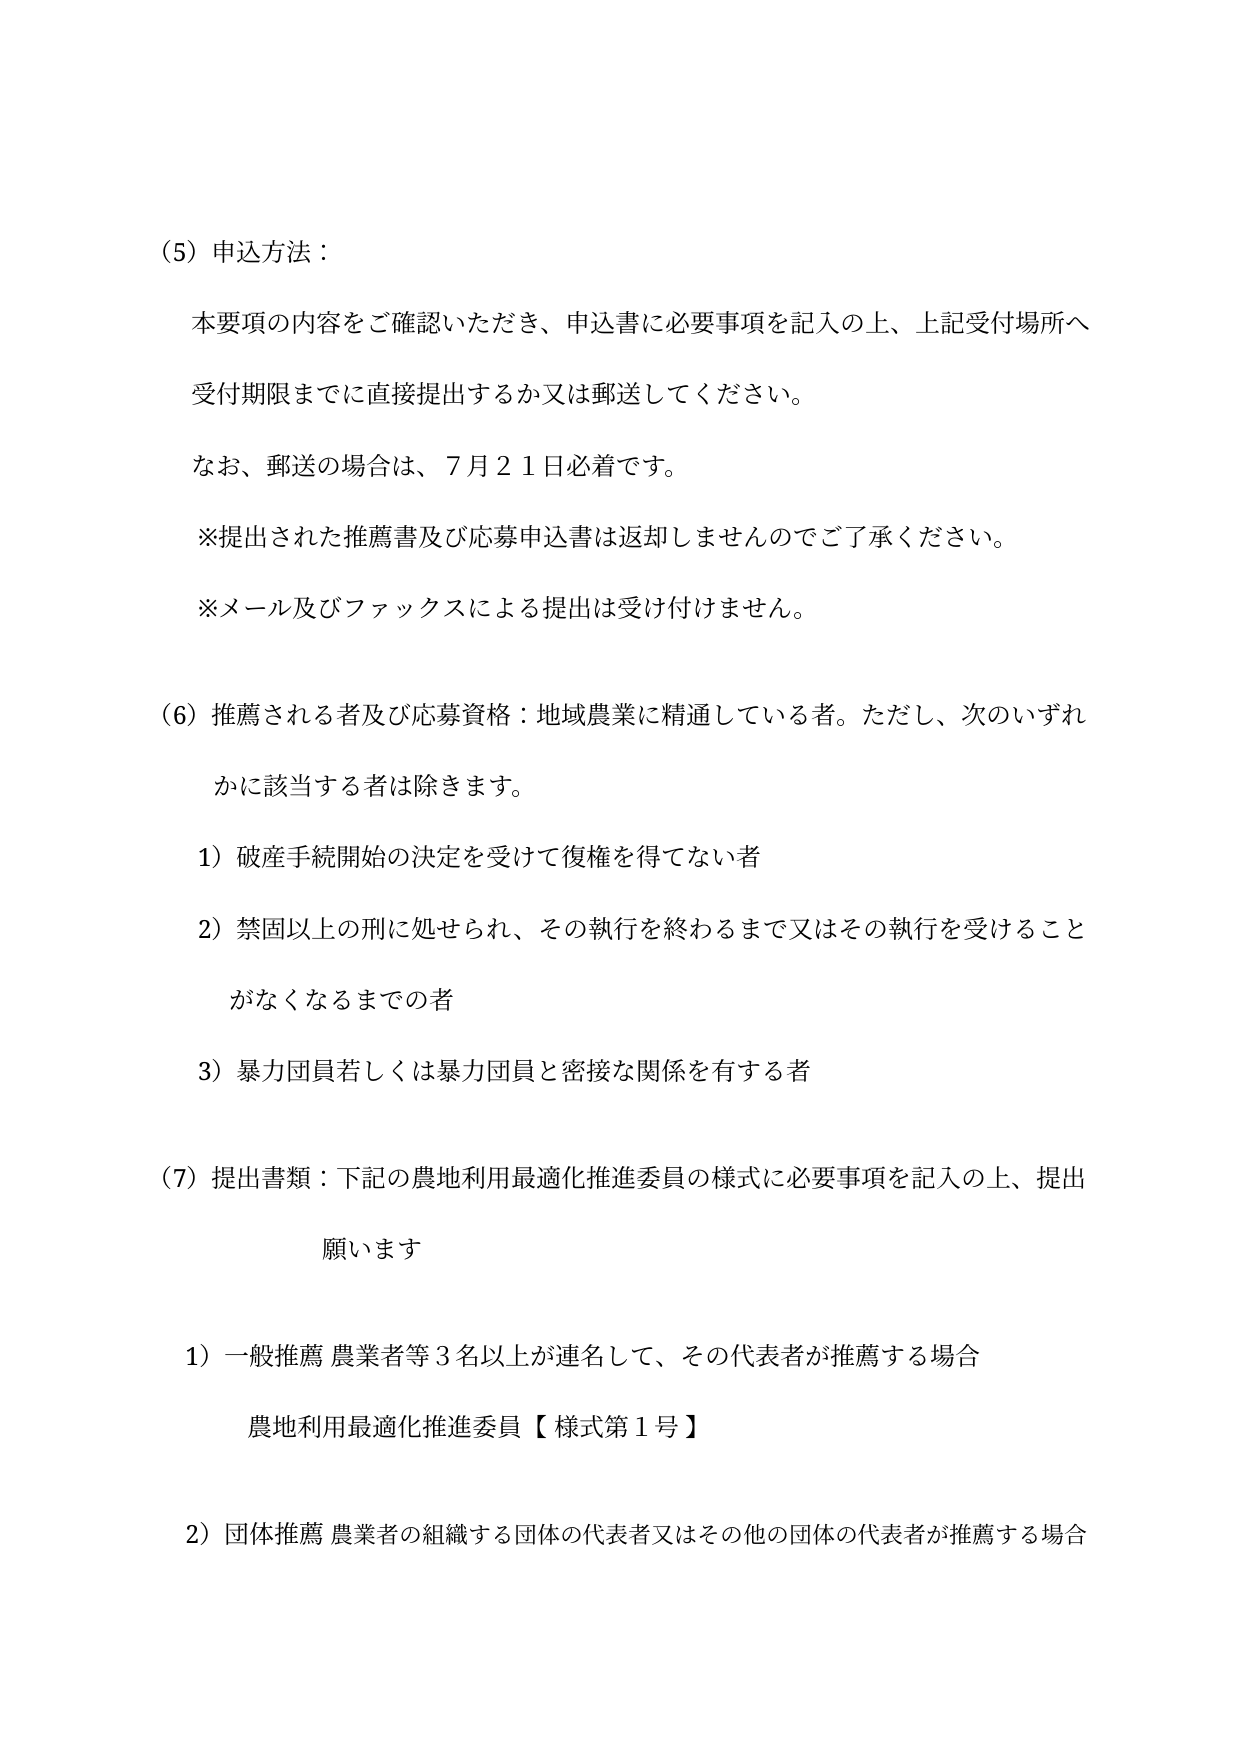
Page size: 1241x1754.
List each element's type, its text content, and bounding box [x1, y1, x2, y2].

text （5）申込方法： [148, 215, 1092, 286]
text 1）破産手続開始の決定を受けて復権を得てない者 [148, 820, 1092, 892]
text かに該当する者は除きます。 [213, 749, 1092, 820]
text 2）禁固以上の刑に処せられ、その執行を終わるまで又はその執行を受けること [148, 892, 1092, 963]
text 農地利用最適化推進委員【 様式第１号 】 [148, 1390, 1092, 1462]
text （7）提出書類：下記の農地利用最適化推進委員の様式に必要事項を記入の上、提出 [148, 1141, 1092, 1212]
text ※提出された推薦書及び応募申込書は返却しませんのでご了承ください。 [148, 500, 1092, 571]
text 1）一般推薦 農業者等３名以上が連名して、その代表者が推薦する場合 [148, 1319, 1092, 1390]
text 本要項の内容をご確認いただき、申込書に必要事項を記入の上、上記受付場所へ受付期限までに直接提出するか又は郵送してください。 [191, 286, 1092, 428]
text がなくなるまでの者 [148, 963, 1092, 1034]
text ※メール及びファックスによる提出は受け付けません。 [148, 571, 1092, 642]
text 願います [173, 1212, 1092, 1283]
text 3）暴力団員若しくは暴力団員と密接な関係を有する者 [148, 1034, 1092, 1105]
text なお、郵送の場合は、７月２１日必着です。 [191, 428, 1092, 500]
text 2）団体推薦 農業者の組織する団体の代表者又はその他の団体の代表者が推薦する場合 [148, 1497, 1092, 1568]
text （6）推薦される者及び応募資格：地域農業に精通している者。ただし、次のいずれ [148, 678, 1092, 749]
